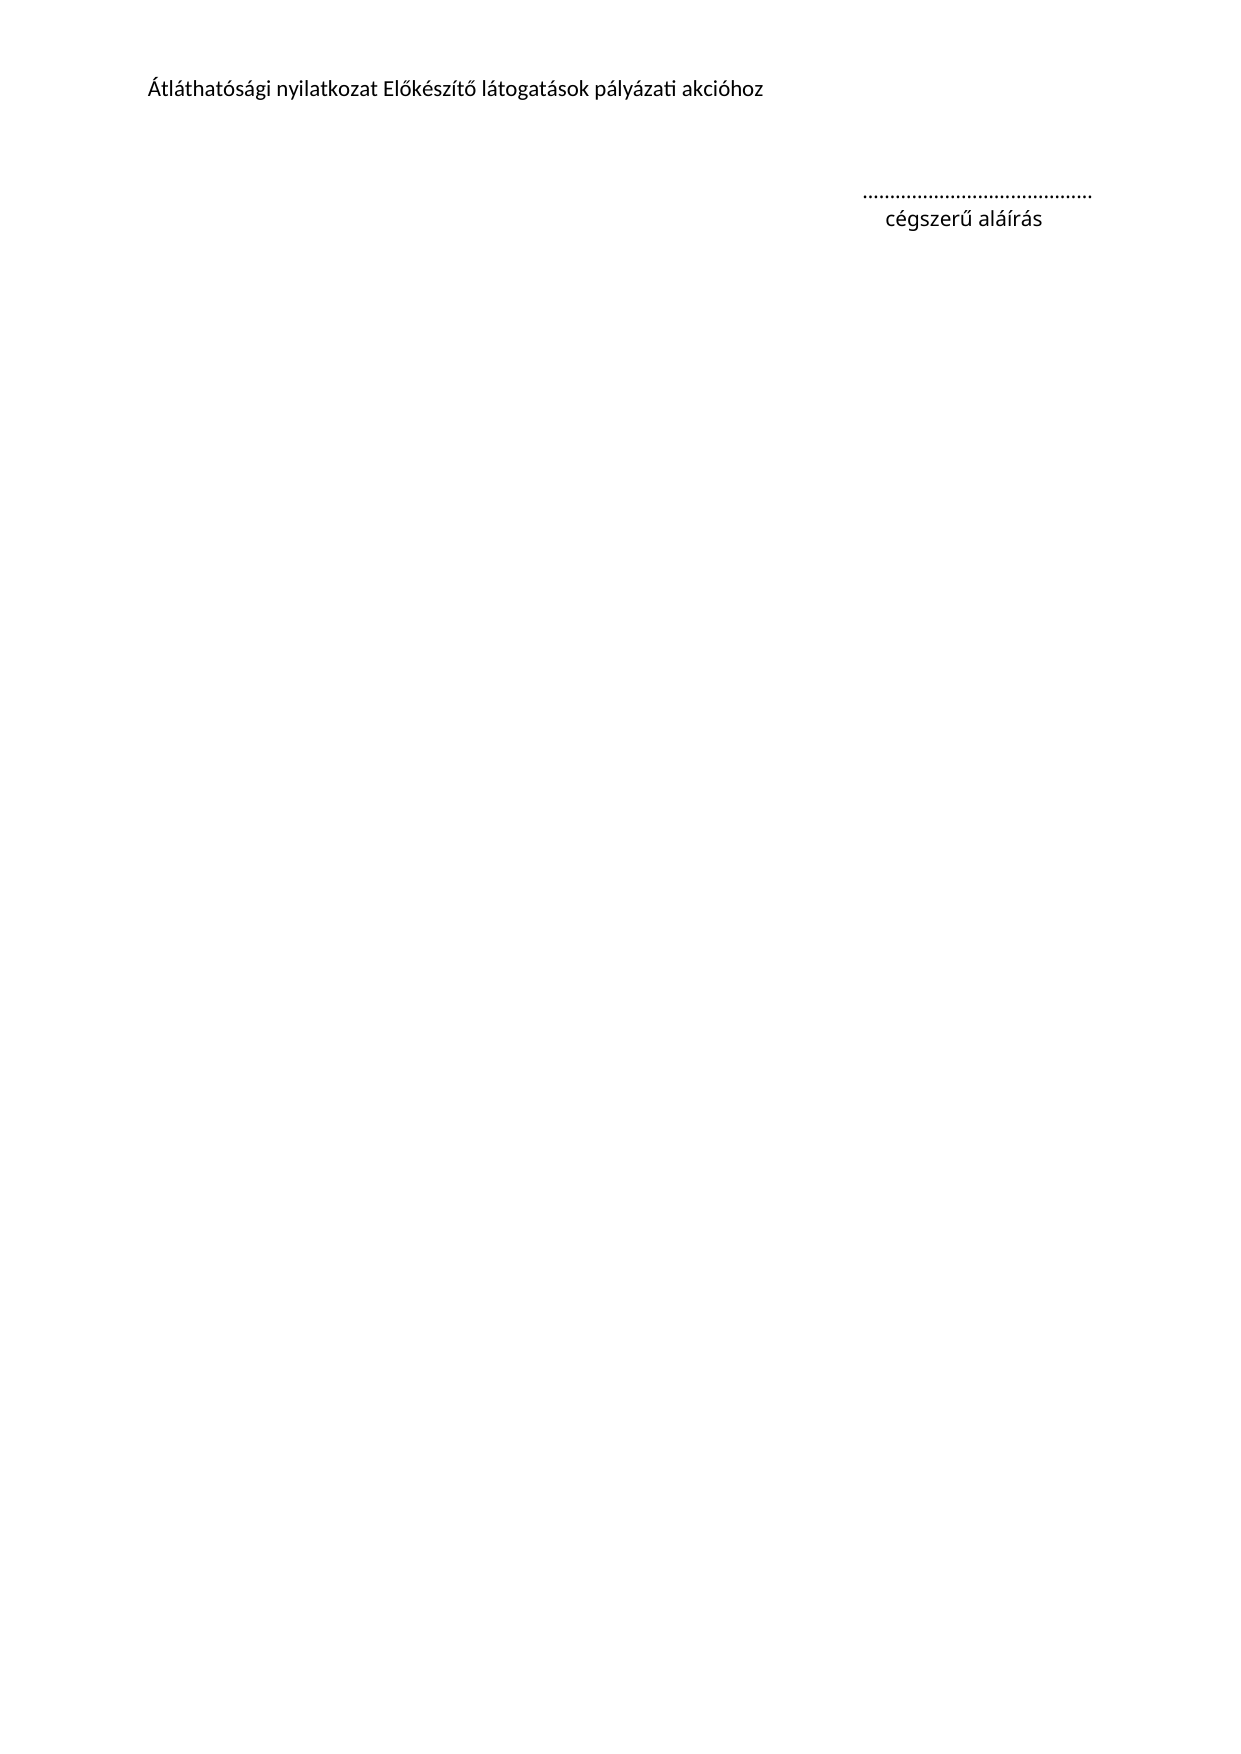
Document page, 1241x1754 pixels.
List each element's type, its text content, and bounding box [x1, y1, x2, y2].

text cégszerű aláírás [811, 204, 1093, 233]
text …………………………………… [148, 176, 1093, 204]
